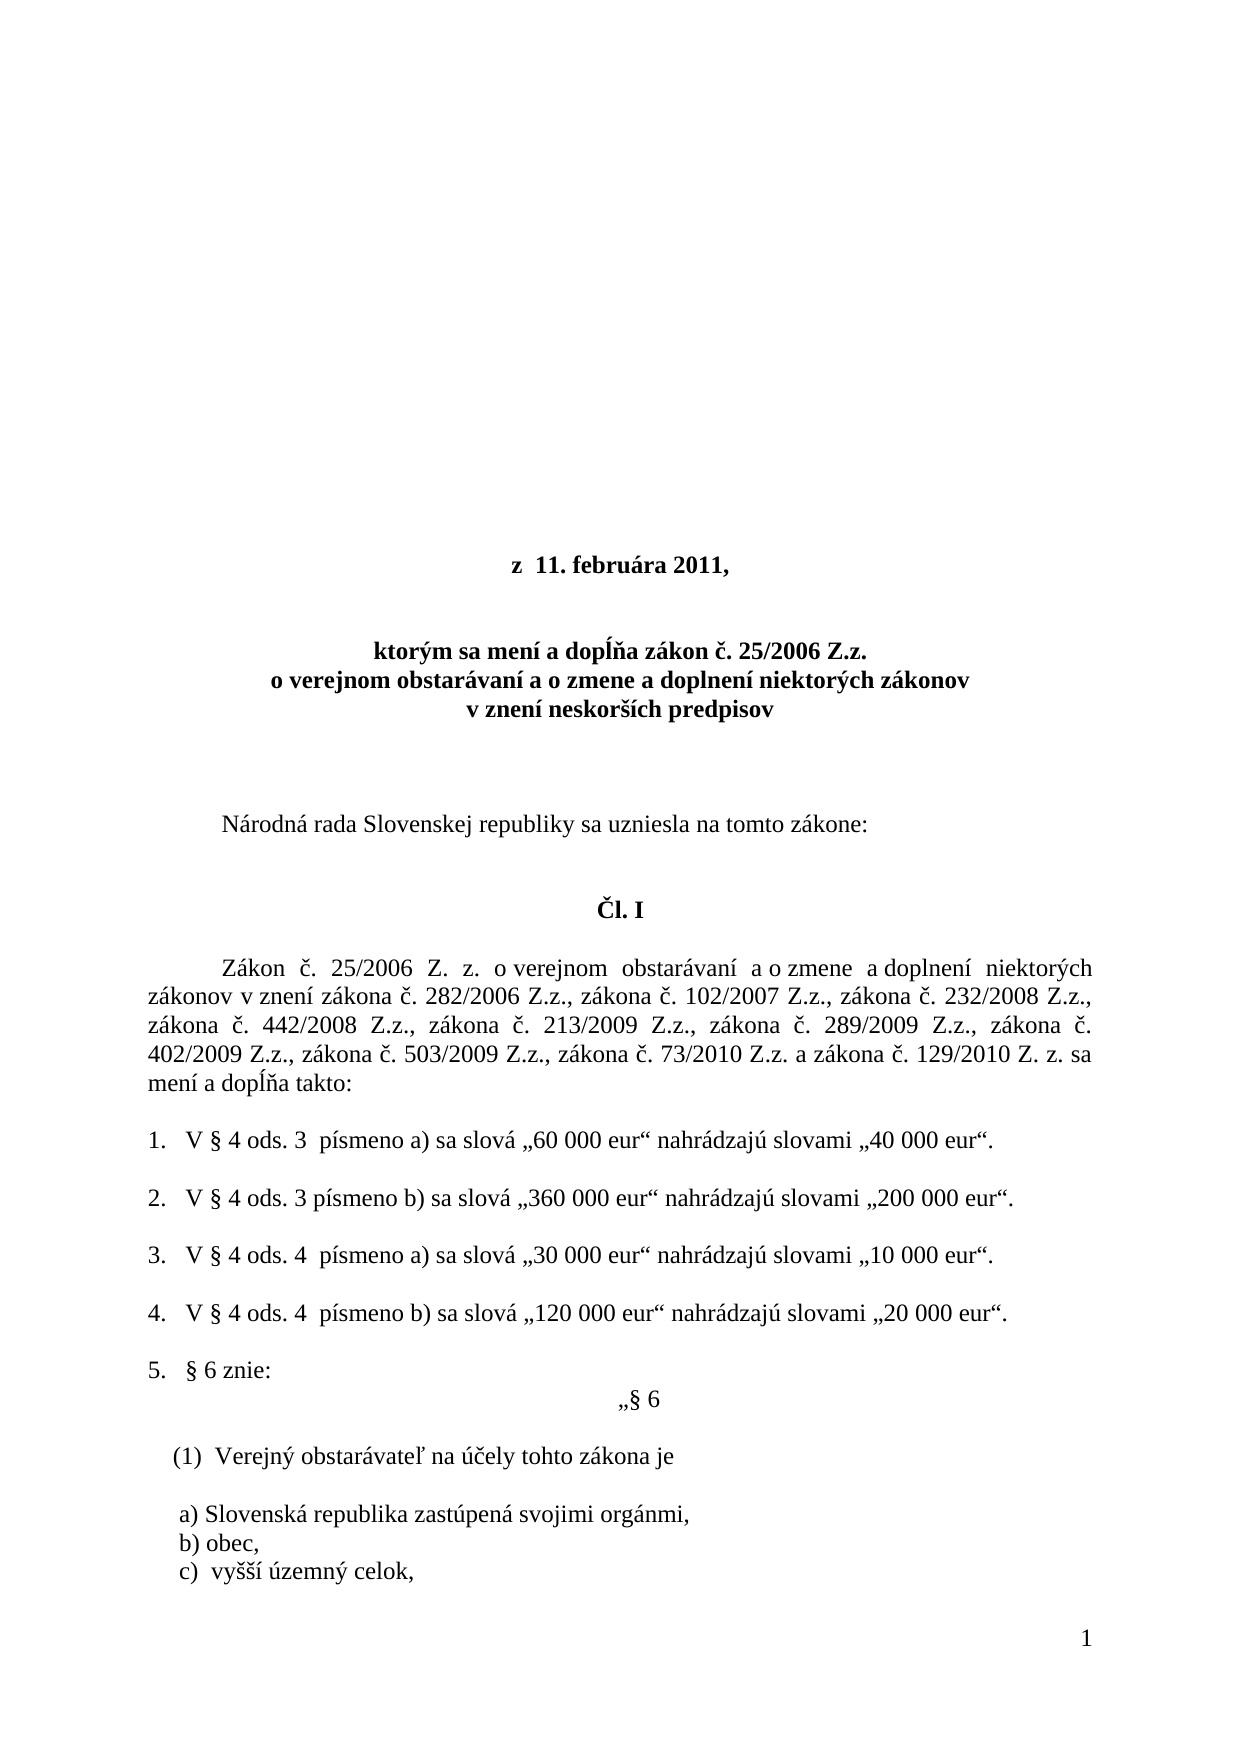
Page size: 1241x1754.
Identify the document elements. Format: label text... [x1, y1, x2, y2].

text (1) Verejný obstarávateľ na účely tohto zákona je [148, 1441, 1093, 1470]
text z 11. februára 2011, [148, 550, 1093, 579]
text o verejnom obstarávaní a o zmene a doplnení niektorých zákonov [148, 665, 1093, 694]
list V § 4 ods. 4 písmeno b) sa slová „120 000 eur“ nahrádzajú slovami „20 000 eur“. [148, 1298, 1093, 1326]
text Národná rada Slovenskej republiky sa uzniesla na tomto zákone: [148, 809, 1093, 838]
list V § 4 ods. 3 písmeno b) sa slová „360 000 eur“ nahrádzajú slovami „200 000 eur“. [148, 1183, 1093, 1211]
text Čl. I [148, 895, 1093, 924]
text c) vyšší územný celok, [148, 1556, 1093, 1585]
text Zákon č. 25/2006 Z. z. o verejnom obstarávaní a o zmene a doplnení niektorých zákonov v znení zákona č. 282/2006 Z.z., zákona č. 102/2007 Z.z., zákona č. 232/2008 Z.z., zákona č. 442/2008 Z.z., zákona č. 213/2009 Z.z., zákona č. 289/2009 Z.z., zákona č. 402/2009 Z.z., zákona č. 503/2009 Z.z., zákona č. 73/2010 Z.z. a zákona č. 129/2010 Z. z. sa mení a dopĺňa takto: [148, 953, 1093, 1096]
list V § 4 ods. 4 písmeno a) sa slová „30 000 eur“ nahrádzajú slovami „10 000 eur“. [148, 1240, 1093, 1269]
text b) obec, [148, 1528, 1093, 1556]
list V § 4 ods. 3 písmeno a) sa slová „60 000 eur“ nahrádzajú slovami „40 000 eur“. [148, 1125, 1093, 1154]
text v znení neskorších predpisov [148, 694, 1093, 723]
list § 6 znie: [148, 1355, 1093, 1384]
text a) Slovenská republika zastúpená svojimi orgánmi, [166, 1499, 1093, 1528]
text „§ 6 [185, 1384, 1093, 1413]
text ktorým sa mení a dopĺňa zákon č. 25/2006 Z.z. [148, 636, 1093, 665]
